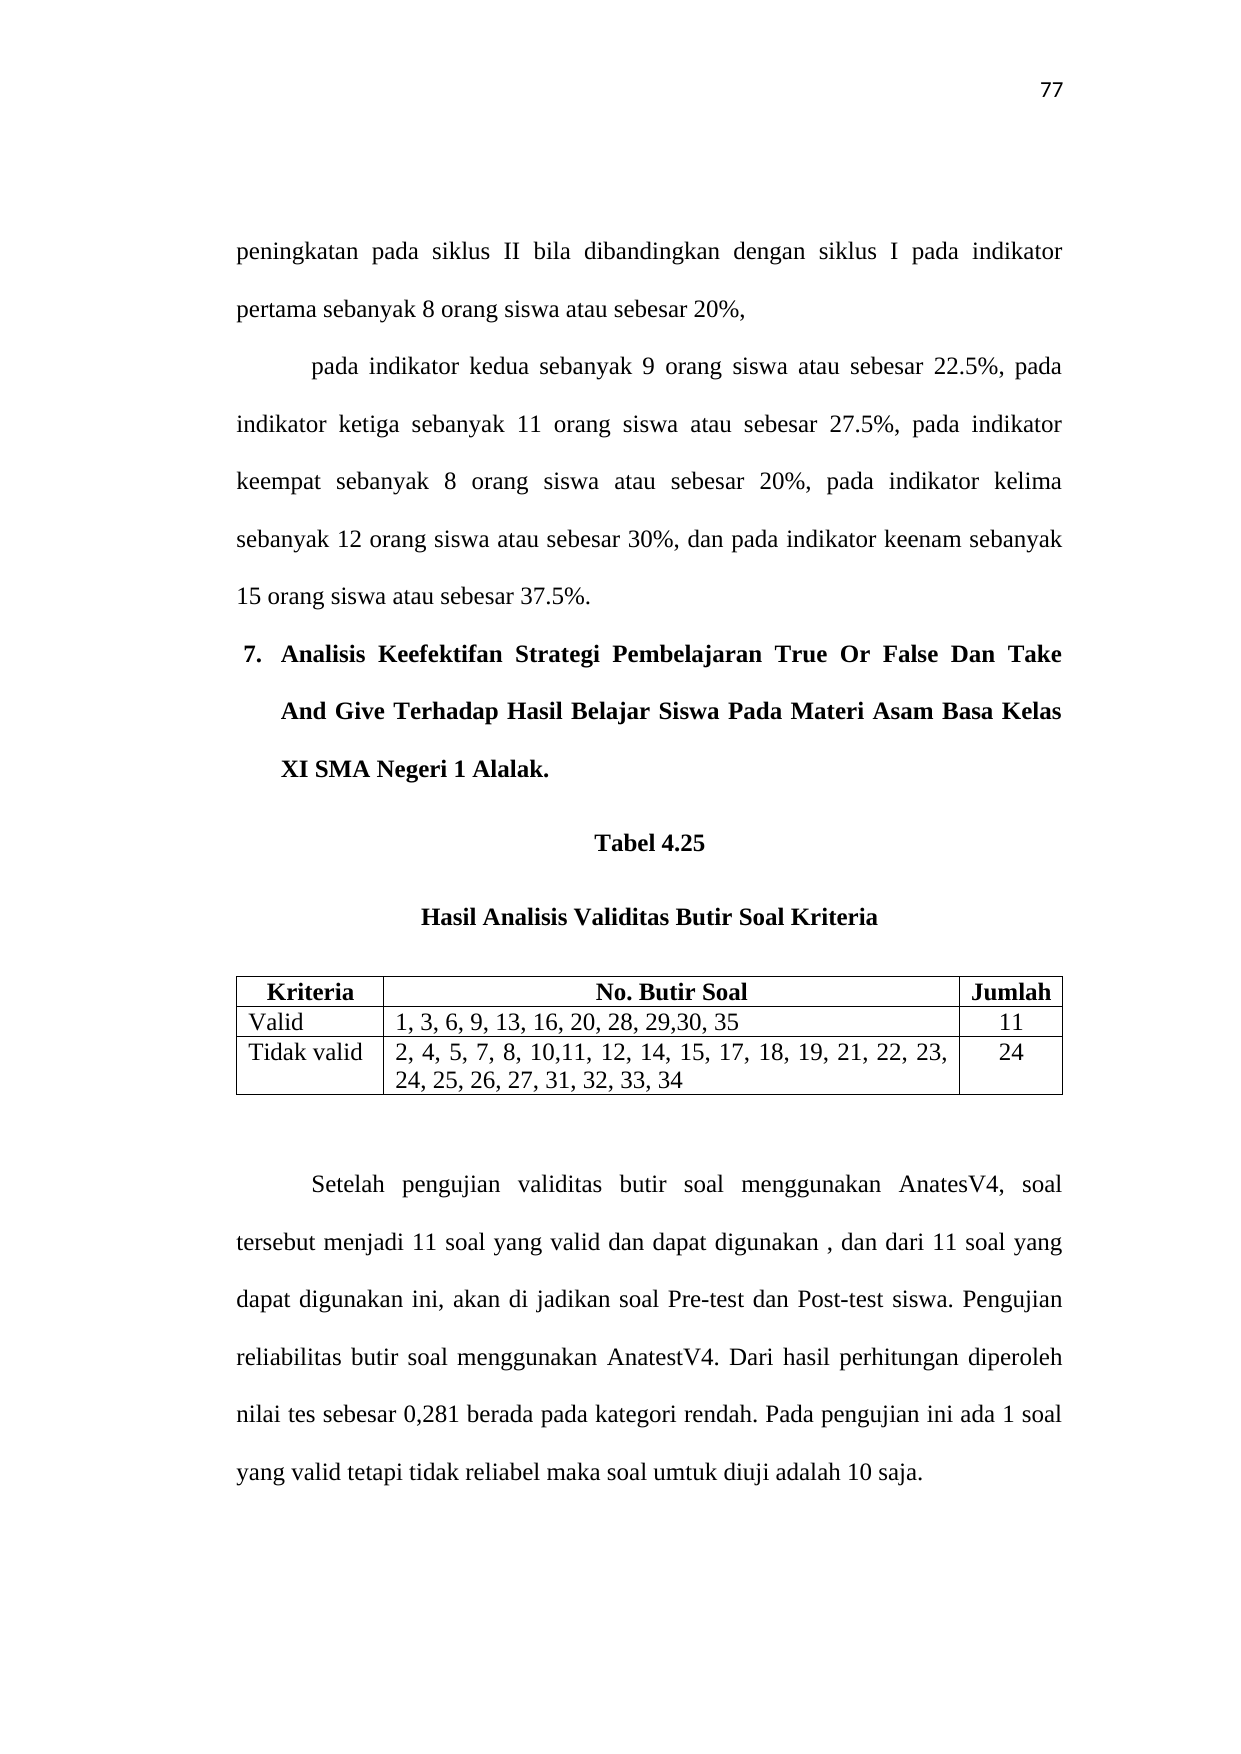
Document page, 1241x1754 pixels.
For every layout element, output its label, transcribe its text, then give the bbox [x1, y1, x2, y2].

text Hasil Analisis Validitas Butir Soal Kriteria [236, 902, 1063, 931]
table_header Jumlah [960, 977, 1062, 1006]
list Analisis Keefektifan Strategi Pembelajaran True Or False Dan Take And Give Terhadap Hasil Belajar Siswa Pada Materi Asam Basa Kelas XI SMA Negeri 1 Alalak. [243, 639, 1063, 782]
table_cell 2, 4, 5, 7, 8, 10,11, 12, 14, 15, 17, 18, 19, 21, 22, 23, 24, 25, 26, 27, 31, 32, 33, 34 [384, 1037, 959, 1094]
text Setelah pengujian validitas butir soal menggunakan AnatesV4, soal tersebut menjadi 11 soal yang valid dan dapat digunakan , dan dari 11 soal yang dapat digunakan ini, akan di jadikan soal Pre-test dan Post-test siswa. Pengujian reliabilitas butir soal menggunakan AnatestV4. Dari hasil perhitungan diperoleh nilai tes sebesar 0,281 berada pada kategori rendah. Pada pengujian ini ada 1 soal yang valid tetapi tidak reliabel maka soal umtuk diuji adalah 10 saja. [236, 1169, 1063, 1486]
table_header No. Butir Soal [384, 977, 959, 1006]
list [236, 236, 1063, 322]
table_cell 11 [960, 1007, 1062, 1036]
table_header Kriteria [237, 977, 383, 1006]
table_cell 1, 3, 6, 9, 13, 16, 20, 28, 29,30, 35 [384, 1007, 959, 1036]
table_cell Valid [237, 1007, 383, 1036]
table_cell 24 [960, 1037, 1062, 1094]
text Tabel 4.25 [236, 828, 1063, 857]
table_cell Tidak valid [237, 1037, 383, 1094]
list pada indikator kedua sebanyak 9 orang siswa atau sebesar 22.5%, pada indikator ketiga sebanyak 11 orang siswa atau sebesar 27.5%, pada indikator keempat sebanyak 8 orang siswa atau sebesar 20%, pada indikator kelima sebanyak 12 orang siswa atau sebesar 30%, dan pada indikator keenam sebanyak 15 orang siswa atau sebesar 37.5%. [236, 351, 1063, 610]
